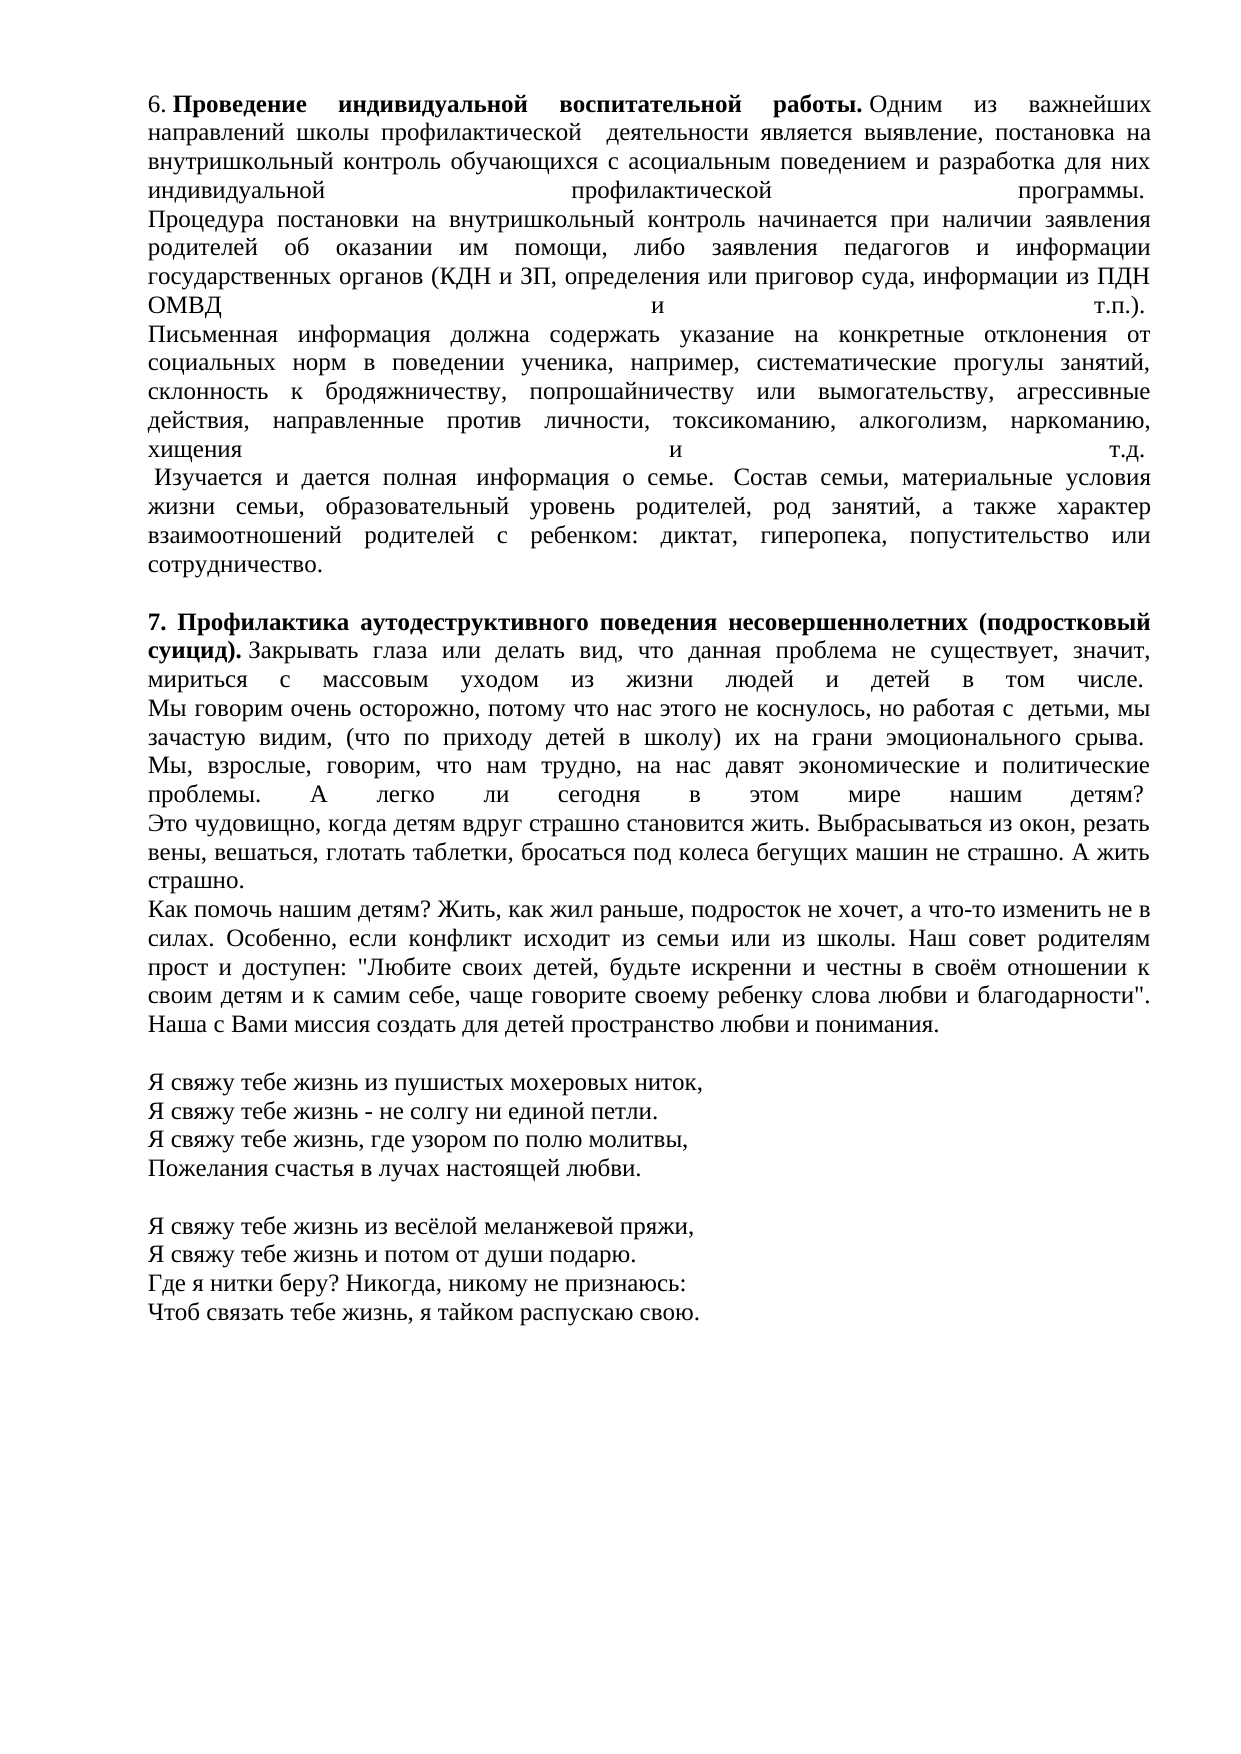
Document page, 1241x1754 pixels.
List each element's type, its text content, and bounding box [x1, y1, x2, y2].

text 7. Профилактика аутодеструктивного поведения несовершеннолетних (подростковый суицид). Закрывать глаза или делать вид, что данная проблема не существует, значит, мириться с массовым уходом из жизни людей и детей в том числе. Мы говорим очень осторожно, потому что нас этого не коснулось, но работая с детьми, мы зачастую видим, (что по приходу детей в школу) их на грани эмоционального срыва. Мы, взрослые, говорим, что нам трудно, на нас давят экономические и политические проблемы. А легко ли сегодня в этом мире нашим детям? Это чудовищно, когда детям вдруг страшно становится жить. Выбрасываться из окон, резать вены, вешаться, глотать таблетки, бросаться под колеса бегущих машин не страшно. А жить страшно. Как помочь нашим детям? Жить, как жил раньше, подросток не хочет, а что-то изменить не в силах. Особенно, если конфликт исходит из семьи или из школы. Наш совет родителям прост и доступен: "Любите своих детей, будьте искренни и честны в своём отношении к своим детям и к самим себе, чаще говорите своему ребенку слова любви и благодарности". Наша с Вами миссия создать для детей пространство любви и понимания. [148, 607, 1152, 1038]
text 6. Проведение индивидуальной воспитательной работы. Одним из важнейших направлений школы профилактической деятельности является выявление, постановка на внутришкольный контроль обучающихся с асоциальным поведением и разработка для них индивидуальной профилактической программы. Процедура постановки на внутришкольный контроль начинается при наличии заявления родителей об оказании им помощи, либо заявления педагогов и информации государственных органов (КДН и ЗП, определения или приговор суда, информации из ПДН ОМВД и т.п.). Письменная информация должна содержать указание на конкретные отклонения от социальных норм в поведении ученика, например, систематические прогулы занятий, склонность к бродяжничеству, попрошайничеству или вымогательству, агрессивные действия, направленные против личности, токсикоманию, алкоголизм, наркоманию, хищения и т.д. Изучается и дается полная информация о семье. Состав семьи, материальные условия жизни семьи, образовательный уровень родителей, род занятий, а также характер взаимоотношений родителей с ребенком: диктат, гиперопека, попустительство или сотрудничество. [148, 89, 1152, 577]
text Я свяжу тебе жизнь из пушистых мохеровых ниток, Я свяжу тебе жизнь - не солгу ни единой петли. Я свяжу тебе жизнь, где узором по полю молитвы, Пожелания счастья в лучах настоящей любви. Я свяжу тебе жизнь из весёлой меланжевой пряжи, Я свяжу тебе жизнь и потом от души подарю. Где я нитки беру? Никогда, никому не признаюсь: Чтоб связать тебе жизнь, я тайком распускаю свою. [148, 1067, 1152, 1326]
